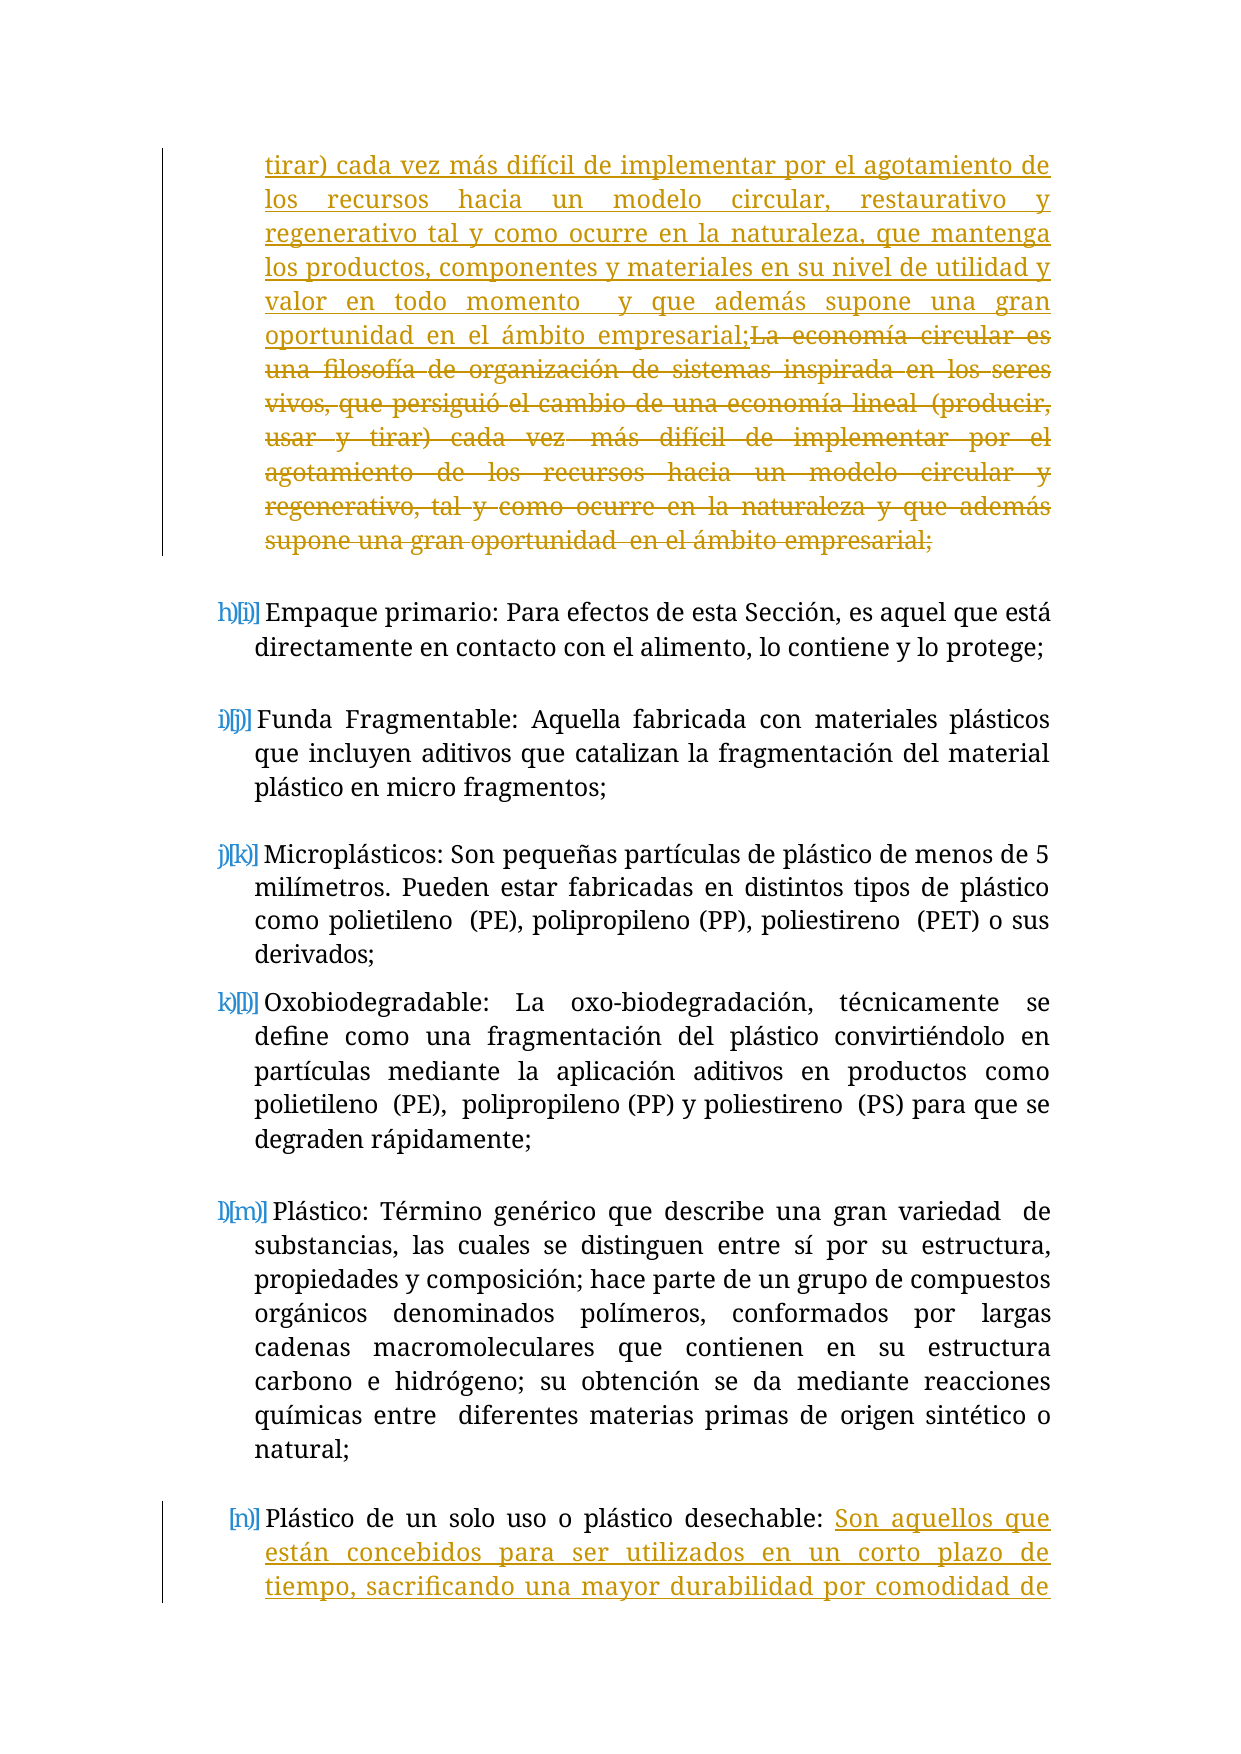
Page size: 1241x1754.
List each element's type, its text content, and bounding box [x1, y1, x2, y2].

list Microplásticos: Son pequeñas partículas de plástico de menos de 5 milímetros. Pueden estar fabricadas en distintos tipos de plástico como polietileno (PE), polipropileno (PP), poliestireno (PET) o sus derivados; [217, 837, 1050, 971]
list Funda Fragmentable: Aquella fabricada con materiales plásticos que incluyen aditivos que catalizan la fragmentación del material plástico en micro fragmentos; [217, 701, 1050, 804]
list Economía circular: [228, 148, 1051, 556]
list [228, 1501, 1050, 1603]
list Oxobiodegradable: La oxo-biodegradación, técnicamente se define como una fragmentación del plástico convirtiéndolo en partículas mediante la aplicación aditivos en productos como polietileno (PE), polipropileno (PP) y poliestireno (PS) para que se degraden rápidamente; [217, 985, 1050, 1155]
list Empaque primario: Para efectos de esta Sección, es aquel que está directamente en contacto con el alimento, lo contiene y lo protege; [217, 594, 1051, 664]
list Plástico: Término genérico que describe una gran variedad de substancias, las cuales se distinguen entre sí por su estructura, propiedades y composición; hace parte de un grupo de compuestos orgánicos denominados polímeros, conformados por largas cadenas macromoleculares que contienen en su estructura carbono e hidrógeno; su obtención se da mediante reacciones químicas entre diferentes materias primas de origen sintético o natural; [217, 1193, 1051, 1466]
